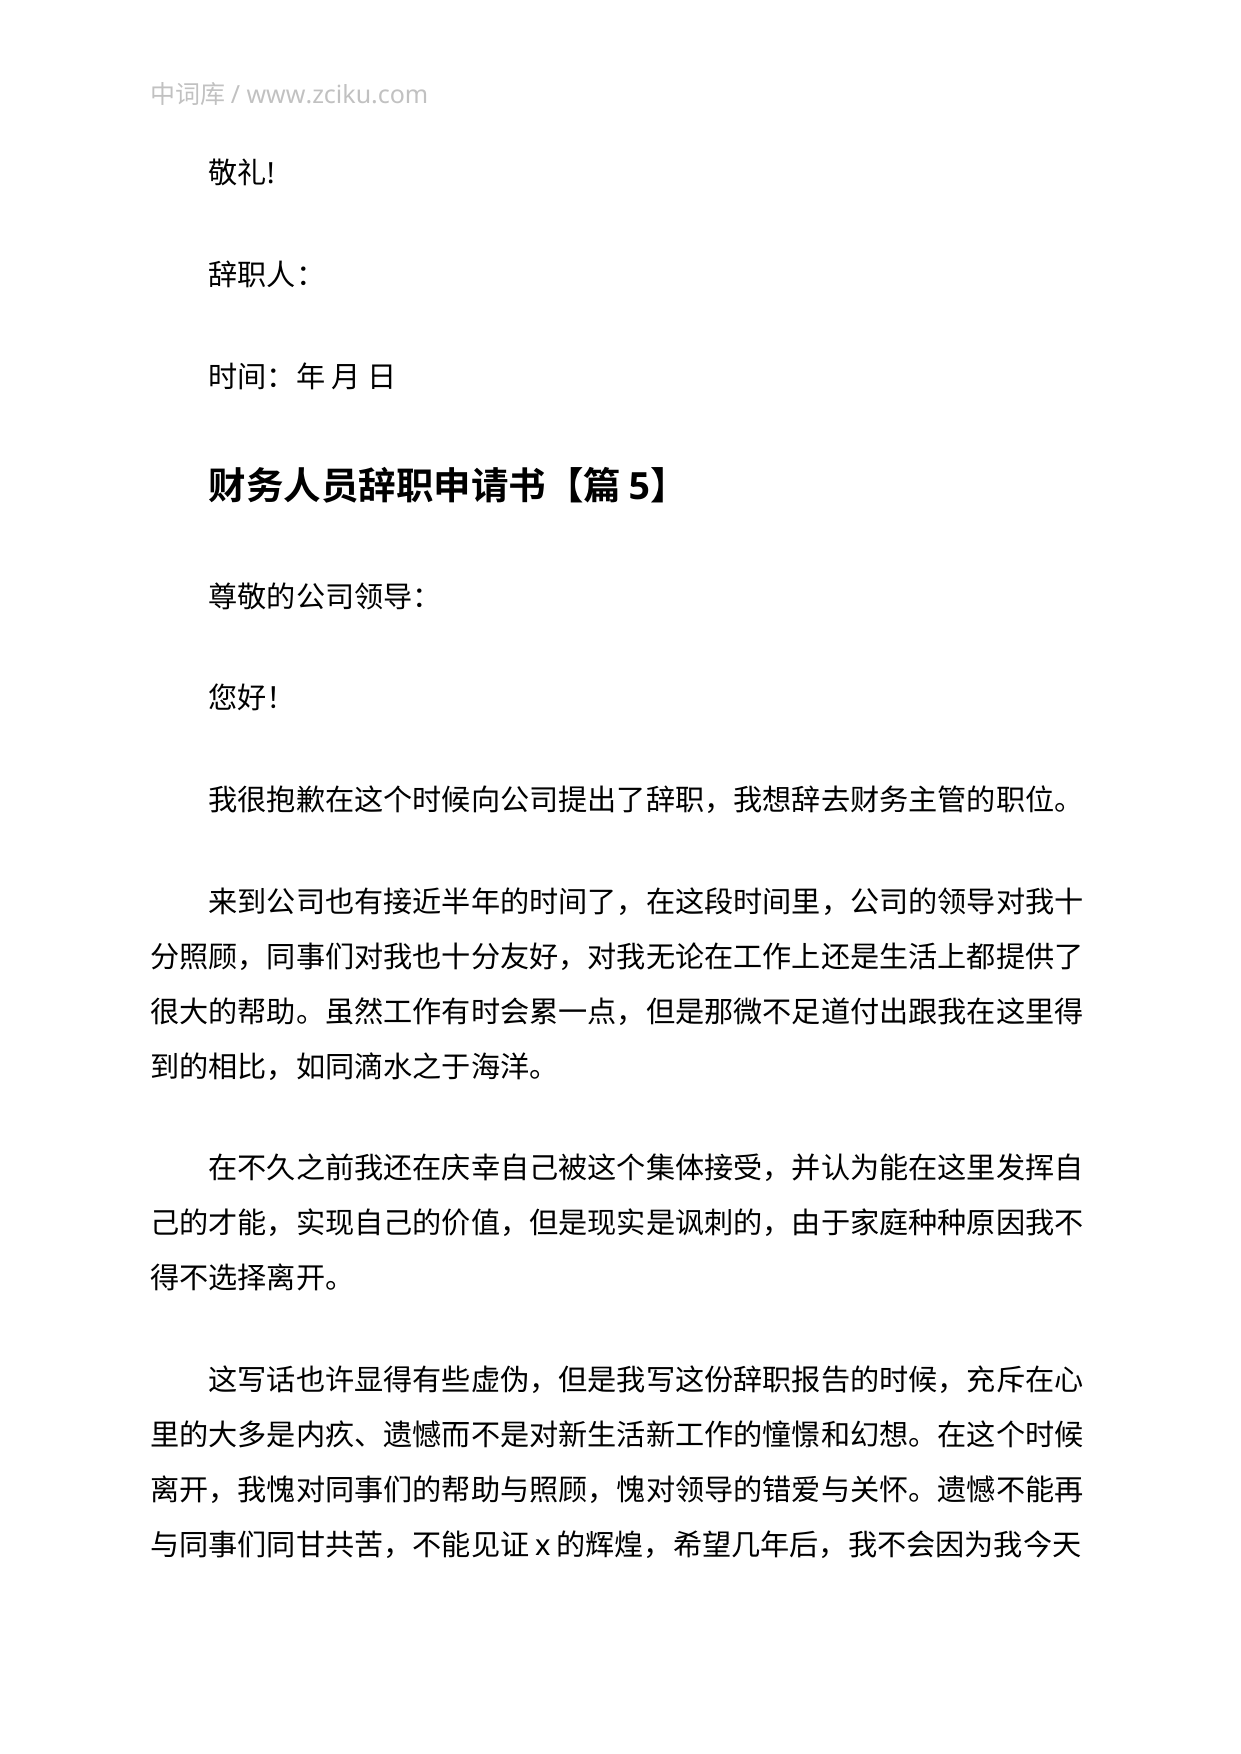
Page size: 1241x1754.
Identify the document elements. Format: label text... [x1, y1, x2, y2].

text 敬礼! [150, 150, 1090, 192]
text 您好！ [150, 675, 1090, 717]
text 我很抱歉在这个时候向公司提出了辞职，我想辞去财务主管的职位。 [150, 777, 1090, 819]
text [150, 1356, 1090, 1563]
text 财务人员辞职申请书【篇5】 [150, 456, 1090, 510]
text 在不久之前我还在庆幸自己被这个集体接受，并认为能在这里发挥自己的才能，实现自己的价值，但是现实是讽刺的，由于家庭种种原因我不得不选择离开。 [150, 1145, 1090, 1297]
text 来到公司也有接近半年的时间了，在这段时间里，公司的领导对我十分照顾，同事们对我也十分友好，对我无论在工作上还是生活上都提供了很大的帮助。虽然工作有时会累一点，但是那微不足道付出跟我在这里得到的相比，如同滴水之于海洋。 [150, 878, 1090, 1085]
text 尊敬的公司领导： [150, 573, 1090, 615]
text 辞职人： [150, 252, 1090, 294]
text 时间：年 月 日 [150, 354, 1090, 396]
